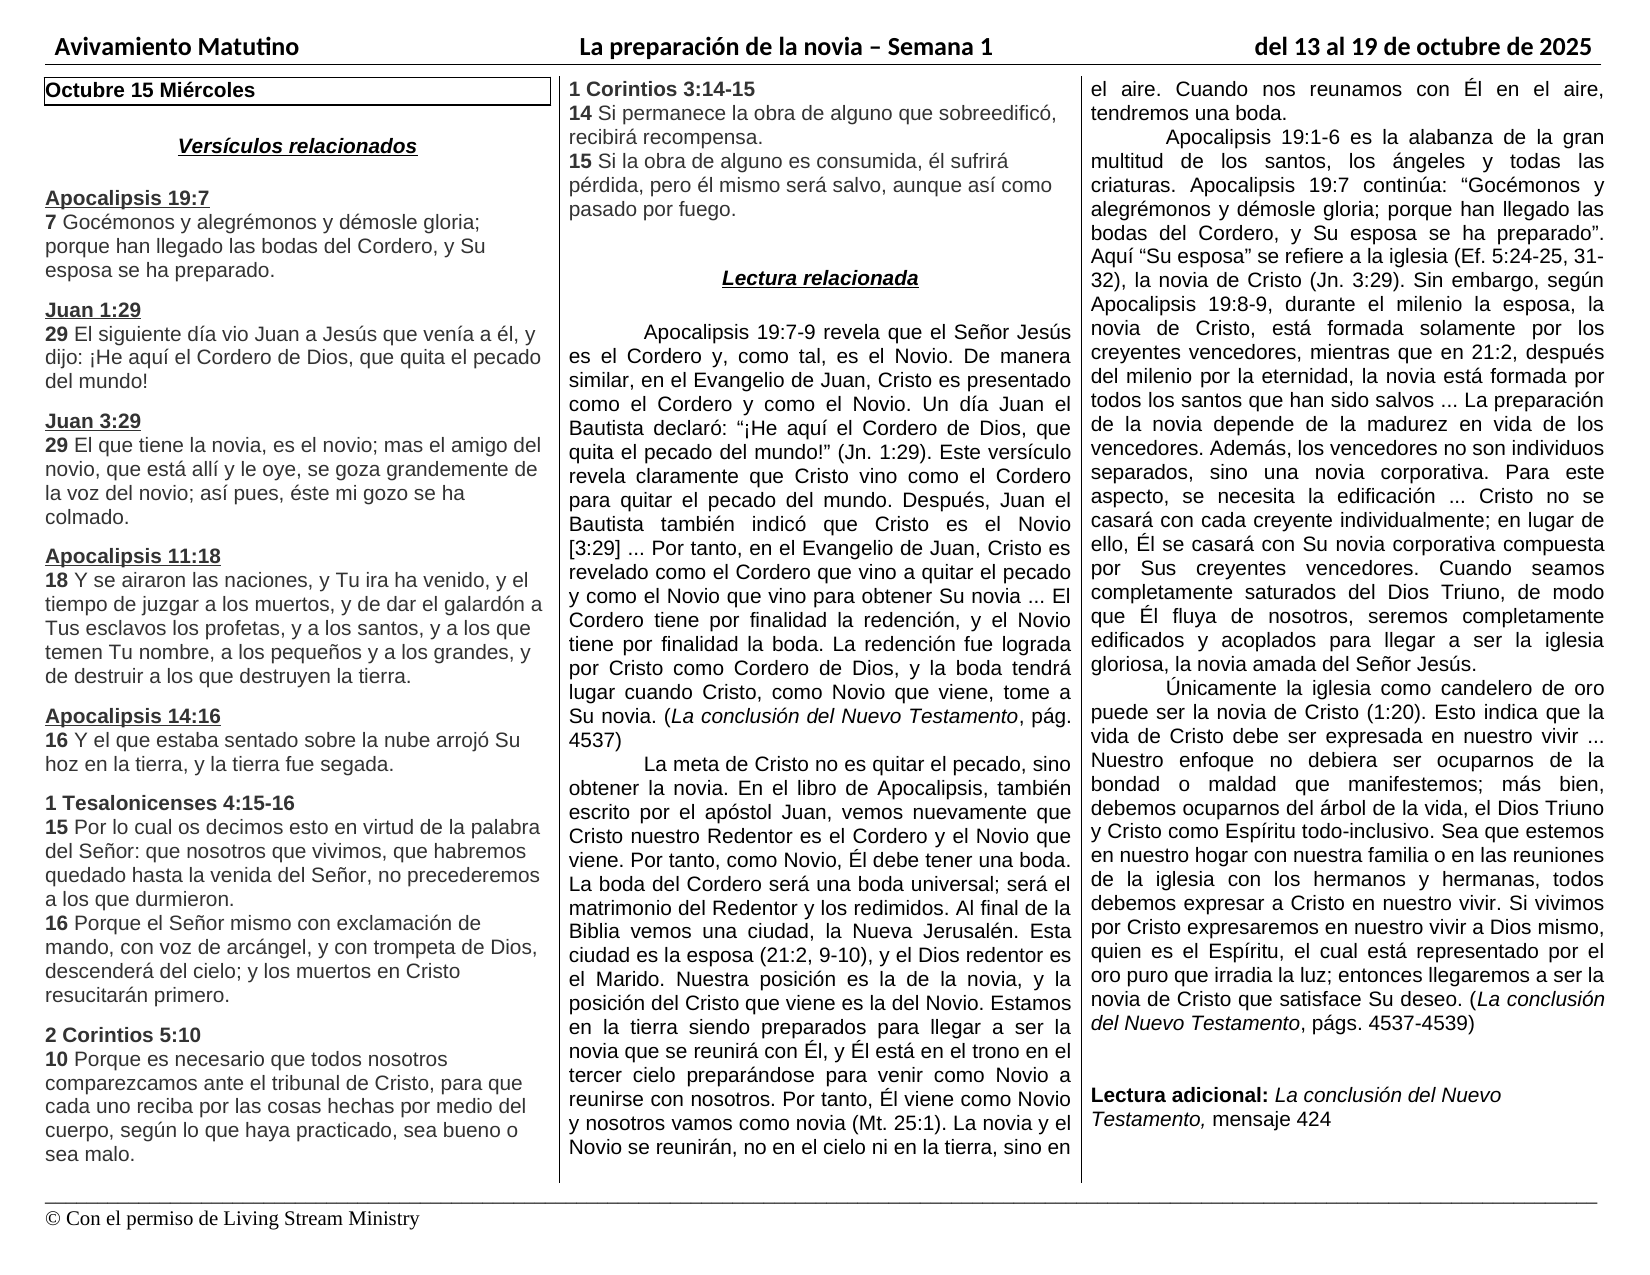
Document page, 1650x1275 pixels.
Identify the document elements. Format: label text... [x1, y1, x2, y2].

text La meta de Cristo no es quitar el pecado, sino obtener la novia. En el libro de Apocalipsis, también escrito por el apóstol Juan, vemos nuevamente que Cristo nuestro Redentor es el Cordero y el Novio que viene. Por tanto, como Novio, Él debe tener una boda. La boda del Cordero será una boda universal; será el matrimonio del Redentor y los redimidos. Al final de la Biblia vemos una ciudad, la Nueva Jerusalén. Esta ciudad es la esposa (21:2, 9-10), y el Dios redentor es el Marido. Nuestra posición es la de la novia, y la posición del Cristo que viene es la del Novio. Estamos en la tierra siendo preparados para llegar a ser la novia que se reunirá con Él, y Él está en el trono en el tercer cielo preparándose para venir como Novio a reunirse con nosotros. Por tanto, Él viene como Novio y nosotros vamos como novia (Mt. 25:1). La novia y el Novio se reunirán, no en el cielo ni en la tierra, sino en el aire. Cuando nos reunamos con Él en el aire, tendremos una boda. [569, 752, 1072, 1159]
text Juan 3:29 29 El que tiene la novia, es el novio; mas el amigo del novio, que está allí y le oye, se goza grandemente de la voz del novio; así pues, éste mi gozo se ha colmado. [45, 409, 550, 529]
text Apocalipsis 19:7 7 Gocémonos y alegrémonos y démosle gloria; porque han llegado las bodas del Cordero, y Su esposa se ha preparado. [45, 186, 550, 282]
text Octubre 15 Miércoles [45, 78, 550, 104]
text 1 Tesalonicenses 4:15-16 15 Por lo cual os decimos esto en virtud de la palabra del Señor: que nosotros que vivimos, que habremos quedado hasta la venida del Señor, no precederemos a los que durmieron. 16 Porque el Señor mismo con exclamación de mando, con voz de arcángel, y con trompeta de Dios, descenderá del cielo; y los muertos en Cristo resucitarán primero. [45, 791, 550, 1007]
text Únicamente la iglesia como candelero de oro puede ser la novia de Cristo (1:20). Esto indica que la vida de Cristo debe ser expresada en nuestro vivir ... Nuestro enfoque no debiera ser ocuparnos de la bondad o maldad que manifestemos; más bien, debemos ocuparnos del árbol de la vida, el Dios Triuno y Cristo como Espíritu todo-inclusivo. Sea que estemos en nuestro hogar con nuestra familia o en las reuniones de la iglesia con los hermanos y hermanas, todos debemos expresar a Cristo en nuestro vivir. Si vivimos por Cristo expresaremos en nuestro vivir a Dios mismo, quien es el Espíritu, el cual está representado por el oro puro que irradia la luz; entonces llegaremos a ser la novia de Cristo que satisface Su deseo. (La conclusión del Nuevo Testamento, págs. 4537-4539) [1091, 676, 1605, 1035]
text Apocalipsis 14:16 16 Y el que estaba sentado sobre la nube arrojó Su hoz en la tierra, y la tierra fue segada. [45, 704, 550, 776]
text Apocalipsis 19:1-6 es la alabanza de la gran multitud de los santos, los ángeles y todas las criaturas. Apocalipsis 19:7 continúa: “Gocémonos y alegrémonos y démosle gloria; porque han llegado las bodas del Cordero, y Su esposa se ha preparado”. Aquí “Su esposa” se refiere a la iglesia (Ef. 5:24-25, 31-32), la novia de Cristo (Jn. 3:29). Sin embargo, según Apocalipsis 19:8-9, durante el milenio la esposa, la novia de Cristo, está formada solamente por los creyentes vencedores, mientras que en 21:2, después del milenio por la eternidad, la novia está formada por todos los santos que han sido salvos ... La preparación de la novia depende de la madurez en vida de los vencedores. Además, los vencedores no son individuos separados, sino una novia corporativa. Para este aspecto, se necesita la edificación ... Cristo no se casará con cada creyente individualmente; en lugar de ello, Él se casará con Su novia corporativa compuesta por Sus creyentes vencedores. Cuando seamos completamente saturados del Dios Triuno, de modo que Él fluya de nosotros, seremos completamente edificados y acoplados para llegar a ser la iglesia gloriosa, la novia amada del Señor Jesús. [1091, 124, 1605, 676]
text Apocalipsis 19:7-9 revela que el Señor Jesús es el Cordero y, como tal, es el Novio. De manera similar, en el Evangelio de Juan, Cristo es presentado como el Cordero y como el Novio. Un día Juan el Bautista declaró: “¡He aquí el Cordero de Dios, que quita el pecado del mundo!” (Jn. 1:29). Este versículo revela claramente que Cristo vino como el Cordero para quitar el pecado del mundo. Después, Juan el Bautista también indicó que Cristo es el Novio [3:29] ... Por tanto, en el Evangelio de Juan, Cristo es revelado como el Cordero que vino a quitar el pecado y como el Novio que vino para obtener Su novia ... El Cordero tiene por finalidad la redención, y el Novio tiene por finalidad la boda. La redención fue lograda por Cristo como Cordero de Dios, y la boda tendrá lugar cuando Cristo, como Novio que viene, tome a Su novia. (La conclusión del Nuevo Testamento, pág. 4537) [569, 320, 1072, 752]
text Versículos relacionados [45, 134, 550, 158]
text Apocalipsis 11:18 18 Y se airaron las naciones, y Tu ira ha venido, y el tiempo de juzgar a los muertos, y de dar el galardón a Tus esclavos los profetas, y a los santos, y a los que temen Tu nombre, a los pequeños y a los grandes, y de destruir a los que destruyen la tierra. [45, 544, 550, 688]
text Juan 1:29 29 El siguiente día vio Juan a Jesús que venía a él, y dijo: ¡He aquí el Cordero de Dios, que quita el pecado del mundo! [45, 297, 550, 393]
text Lectura relacionada [569, 266, 1072, 290]
text 1 Corintios 3:14-15 14 Si permanece la obra de alguno que sobreedificó, recibirá recompensa. 15 Si la obra de alguno es consumida, él sufrirá pérdida, pero él mismo será salvo, aunque así como pasado por fuego. [569, 77, 1072, 220]
text Lectura adicional: La conclusión del Nuevo Testamento, mensaje 424 [1091, 1083, 1605, 1131]
text 2 Corintios 5:10 10 Porque es necesario que todos nosotros comparezcamos ante el tribunal de Cristo, para que cada uno reciba por las cosas hechas por medio del cuerpo, según lo que haya practicado, sea bueno o sea malo. [45, 1022, 550, 1166]
